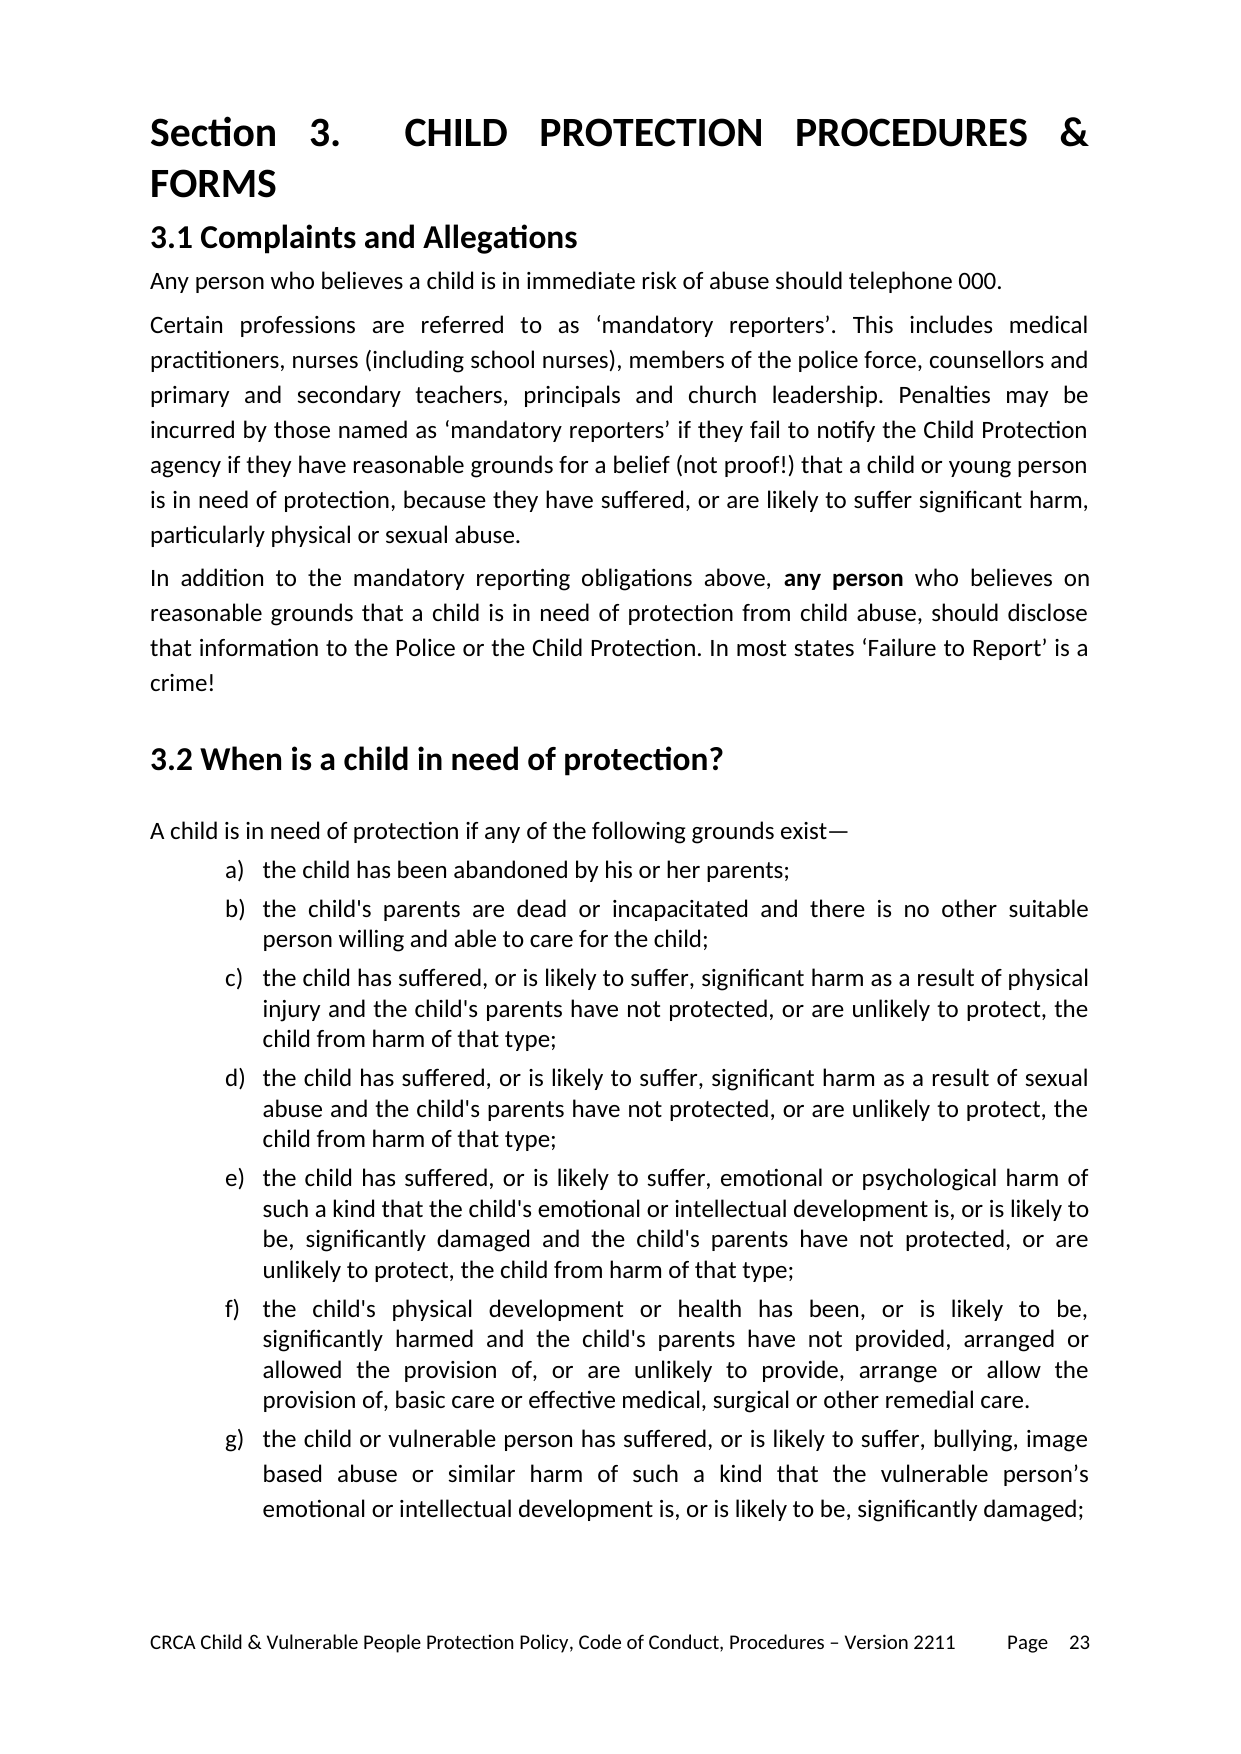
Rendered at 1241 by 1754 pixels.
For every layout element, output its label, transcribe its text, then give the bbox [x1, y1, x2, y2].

list the child has suffered, or is likely to suffer, emotional or psychological harm of such a kind that the child's emotional or intellectual development is, or is likely to be, significantly damaged and the child's parents have not protected, or are unlikely to protect, the child from harm of that type; [225, 1162, 1090, 1284]
text In addition to the mandatory reporting obligations above, any person who believes on reasonable grounds that a child is in need of protection from child abuse, should disclose that information to the Police or the Child Protection. In most states ‘Failure to Report’ is a crime! [150, 562, 1090, 698]
text 3.2 When is a child in need of protection? [150, 738, 1090, 778]
list the child has been abandoned by his or her parents; [225, 854, 1090, 885]
text Certain professions are referred to as ‘mandatory reporters’. This includes medical practitioners, nurses (including school nurses), members of the police force, counsellors and primary and secondary teachers, principals and church leadership. Penalties may be incurred by those named as ‘mandatory reporters’ if they fail to notify the Child Protection agency if they have reasonable grounds for a belief (not proof!) that a child or young person is in need of protection, because they have suffered, or are likely to suffer significant harm, particularly physical or sexual abuse. [150, 309, 1090, 549]
list the child has suffered, or is likely to suffer, significant harm as a result of physical injury and the child's parents have not protected, or are unlikely to protect, the child from harm of that type; [225, 962, 1090, 1054]
text A child is in need of protection if any of the following grounds exist— [150, 815, 1090, 846]
text Section 3. CHILD PROTECTION PROCEDURES & FORMS [150, 106, 1090, 208]
list the child's physical development or health has been, or is likely to be, significantly harmed and the child's parents have not provided, arranged or allowed the provision of, or are unlikely to provide, arrange or allow the provision of, basic care or effective medical, surgical or other remedial care. [225, 1293, 1090, 1415]
list the child or vulnerable person has suffered, or is likely to suffer, bullying, image based abuse or similar harm of such a kind that the vulnerable person’s emotional or intellectual development is, or is likely to be, significantly damaged; [225, 1423, 1090, 1524]
text Any person who believes a child is in immediate risk of abuse should telephone 000. [150, 265, 1090, 296]
list the child has suffered, or is likely to suffer, significant harm as a result of sexual abuse and the child's parents have not protected, or are unlikely to protect, the child from harm of that type; [225, 1062, 1090, 1154]
list the child's parents are dead or incapacitated and there is no other suitable person willing and able to care for the child; [225, 893, 1090, 954]
text 3.1 Complaints and Allegations [150, 216, 1090, 257]
